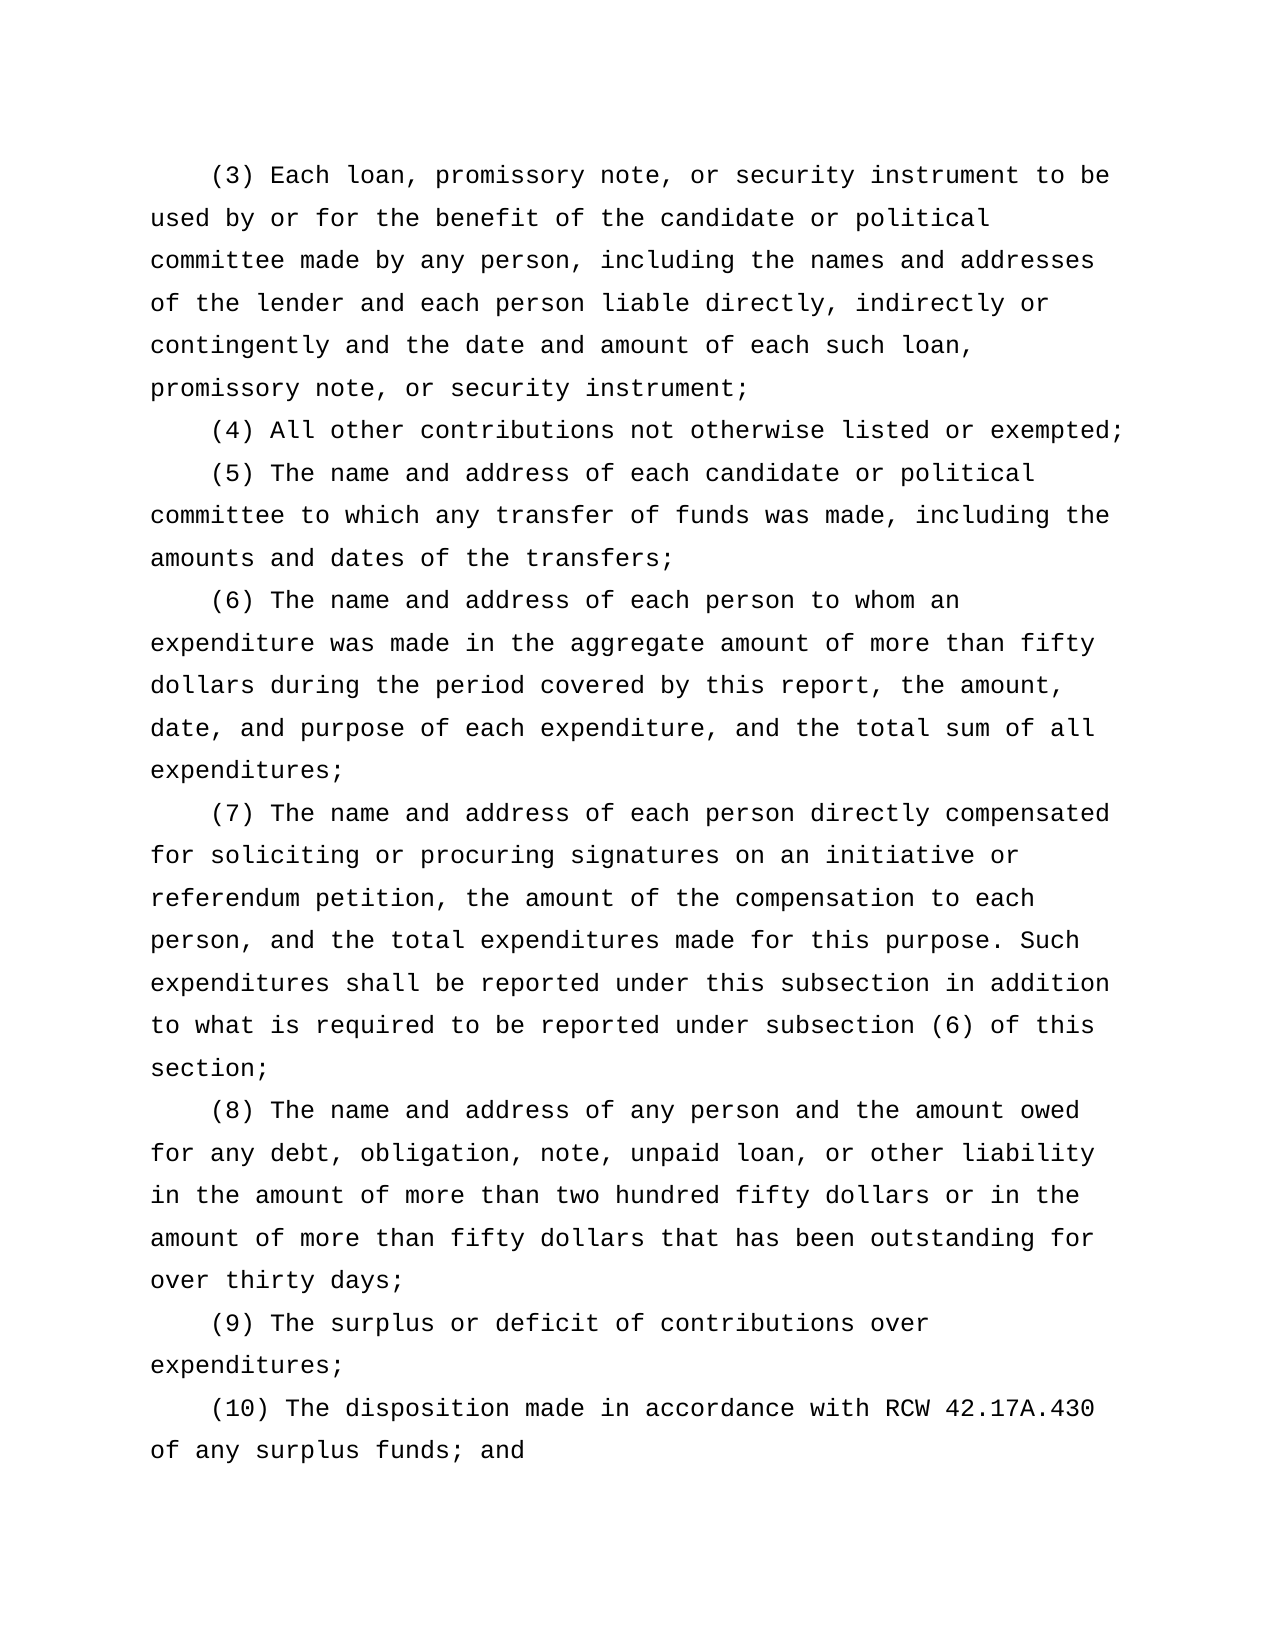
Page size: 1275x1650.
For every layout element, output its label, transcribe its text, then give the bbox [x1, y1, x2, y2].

text (4) All other contributions not otherwise listed or exempted; [150, 405, 1125, 447]
text (5) The name and address of each candidate or political committee to which any transfer of funds was made, including the amounts and dates of the transfers; [150, 447, 1125, 575]
text (9) The surplus or deficit of contributions over expenditures; [150, 1297, 1125, 1382]
text (8) The name and address of any person and the amount owed for any debt, obligation, note, unpaid loan, or other liability in the amount of more than two hundred fifty dollars or in the amount of more than fifty dollars that has been outstanding for over thirty days; [150, 1085, 1125, 1297]
text (10) The disposition made in accordance with RCW 42.17A.430 of any surplus funds; and [150, 1382, 1125, 1467]
text (7) The name and address of each person directly compensated for soliciting or procuring signatures on an initiative or referendum petition, the amount of the compensation to each person, and the total expenditures made for this purpose. Such expenditures shall be reported under this subsection in addition to what is required to be reported under subsection (6) of this section; [150, 787, 1125, 1085]
text (6) The name and address of each person to whom an expenditure was made in the aggregate amount of more than fifty dollars during the period covered by this report, the amount, date, and purpose of each expenditure, and the total sum of all expenditures; [150, 575, 1125, 787]
text (3) Each loan, promissory note, or security instrument to be used by or for the benefit of the candidate or political committee made by any person, including the names and addresses of the lender and each person liable directly, indirectly or contingently and the date and amount of each such loan, promissory note, or security instrument; [150, 150, 1125, 405]
